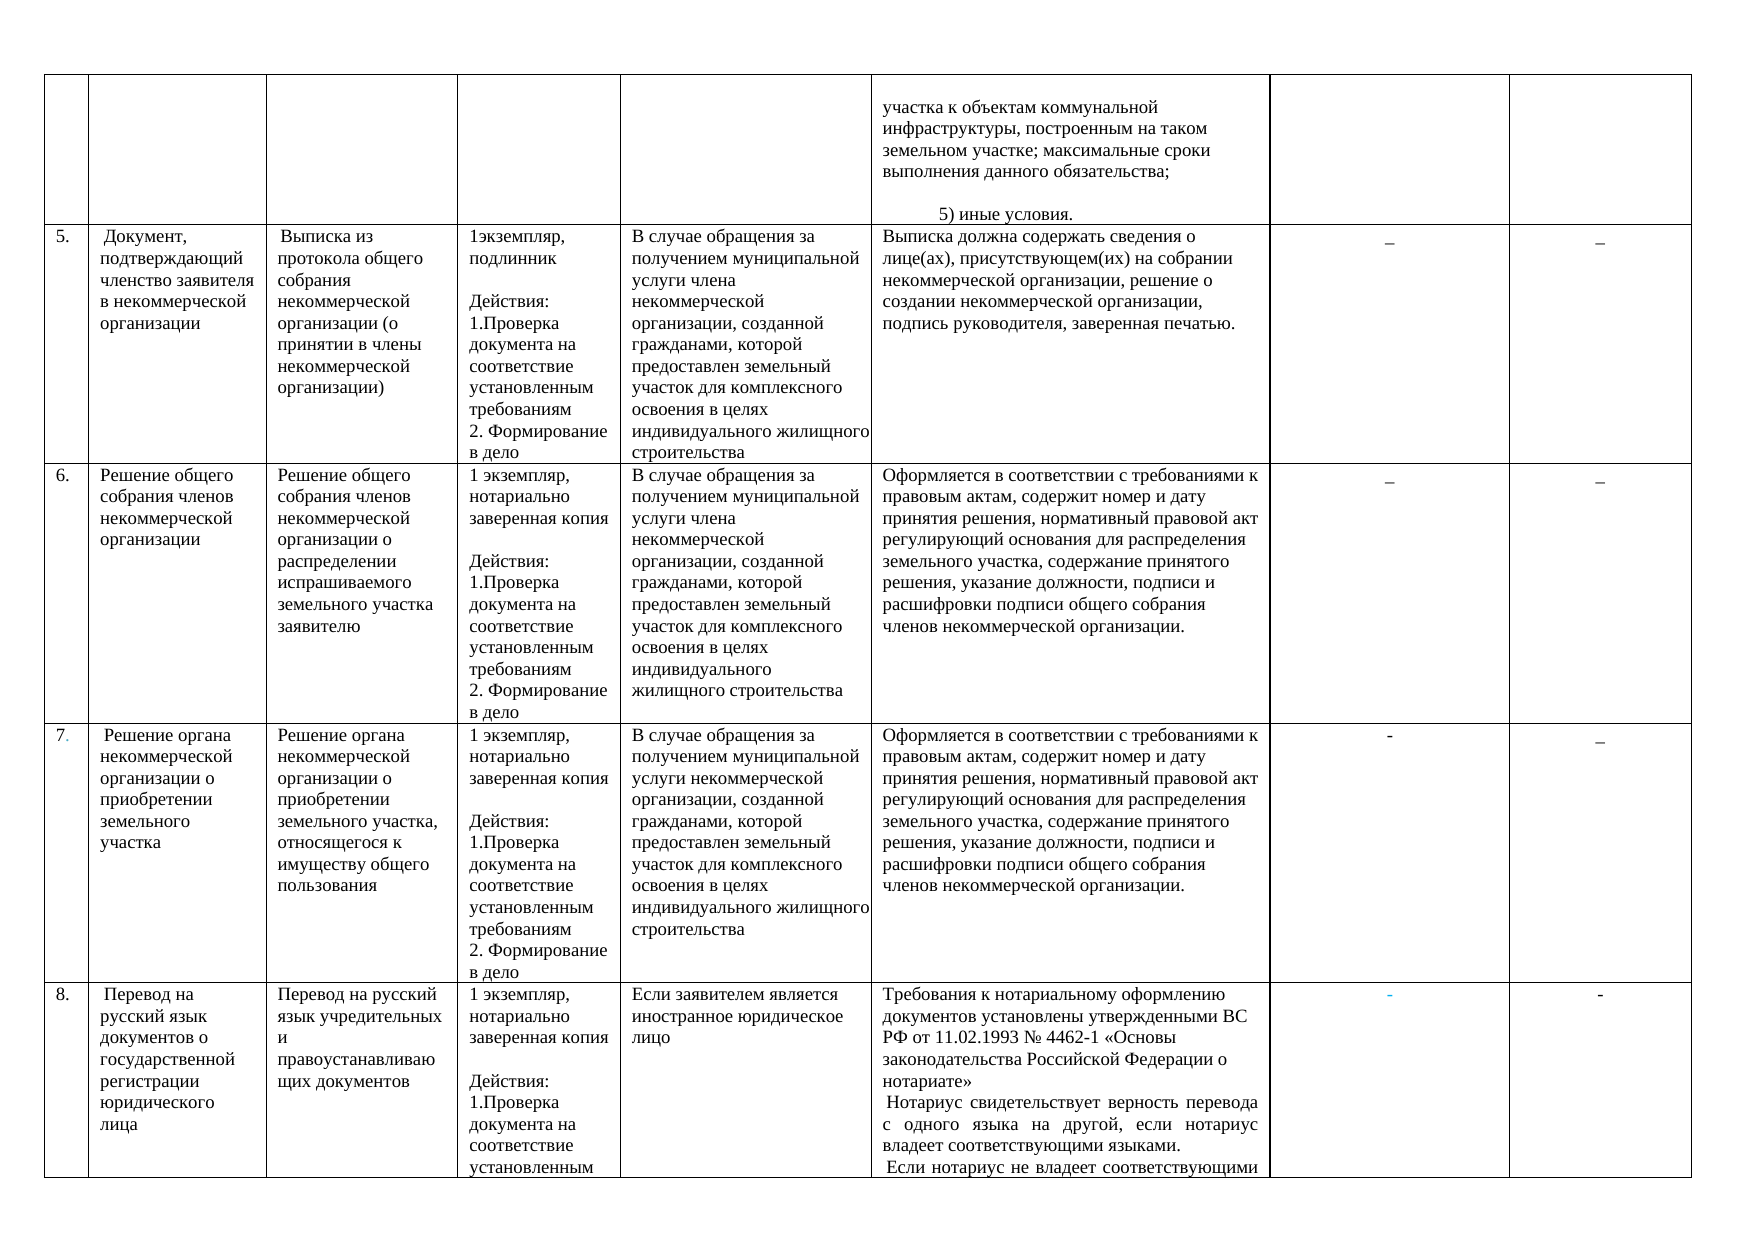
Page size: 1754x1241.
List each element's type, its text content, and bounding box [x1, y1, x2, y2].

table_cell _ [1271, 225, 1509, 463]
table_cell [458, 983, 620, 1177]
table_cell _ [1510, 464, 1691, 722]
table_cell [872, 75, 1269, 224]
table_cell 7. [45, 724, 88, 982]
table_cell Решение органа некоммерческой организации о приобретении земельного участка [89, 724, 266, 982]
table_cell - [1271, 724, 1509, 982]
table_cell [458, 75, 620, 224]
table_cell В случае обращения за получением муниципальной услуги члена некоммерческой организации, созданной гражданами, которой предоставлен земельный участок для комплексного освоения в целях индивидуального жилищного строительства [621, 225, 871, 463]
table_cell 8. [45, 983, 88, 1177]
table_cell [621, 75, 871, 224]
table_cell 1экземпляр, подлинник Действия: 1.Проверка документа на соответствие установленным требованиям 2. Формирование в дело [458, 225, 620, 463]
table_cell _ [1510, 75, 1691, 224]
table_cell Решение общего собрания членов некоммерческой организации о распределении испрашиваемого земельного участка заявителю [267, 464, 457, 722]
table_cell 1 экземпляр, нотариально заверенная копия Действия: 1.Проверка документа на соответствие установленным требованиям 2. Формирование в дело [458, 724, 620, 982]
table_cell _ [1510, 225, 1691, 463]
table_cell В случае обращения за получением муниципальной услуги члена некоммерческой организации, созданной гражданами, которой предоставлен земельный участок для комплексного освоения в целях индивидуального жилищного строительства [621, 464, 871, 722]
table_cell Выписка должна содержать сведения о лице(ах), присутствующем(их) на собрании некоммерческой организации, решение о создании некоммерческой организации, подпись руководителя, заверенная печатью. [872, 225, 1269, 463]
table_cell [89, 75, 266, 224]
table_cell Оформляется в соответствии с требованиями к правовым актам, содержит номер и дату принятия решения, нормативный правовой акт регулирующий основания для распределения земельного участка, содержание принятого решения, указание должности, подписи и расшифровки подписи общего собрания членов некоммерческой организации. [872, 724, 1269, 982]
table_cell - [1510, 983, 1691, 1177]
table_cell 6. [45, 464, 88, 722]
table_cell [267, 983, 457, 1177]
table_cell - [1271, 983, 1509, 1177]
table_cell В случае обращения за получением муниципальной услуги некоммерческой организации, созданной гражданами, которой предоставлен земельный участок для комплексного освоения в целях индивидуального жилищного строительства [621, 724, 871, 982]
table_cell 5. [45, 225, 88, 463]
table_cell Документ, подтверждающий членство заявителя в некоммерческой организации [89, 225, 266, 463]
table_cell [89, 983, 266, 1177]
table_cell Выписка из протокола общего собрания некоммерческой организации (о принятии в члены некоммерческой организации) [267, 225, 457, 463]
table_cell Решение общего собрания членов некоммерческой организации [89, 464, 266, 722]
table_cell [267, 75, 457, 224]
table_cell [872, 983, 1269, 1177]
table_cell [621, 983, 871, 1177]
table_cell _ [1510, 724, 1691, 982]
table_cell _ [1271, 75, 1509, 224]
table_cell 1 экземпляр, нотариально заверенная копия Действия: 1.Проверка документа на соответствие установленным требованиям 2. Формирование в дело [458, 464, 620, 722]
table_cell 4. [45, 75, 88, 224]
table_cell _ [1271, 464, 1509, 722]
table_cell Оформляется в соответствии с требованиями к правовым актам, содержит номер и дату принятия решения, нормативный правовой акт регулирующий основания для распределения земельного участка, содержание принятого решения, указание должности, подписи и расшифровки подписи общего собрания членов некоммерческой организации. [872, 464, 1269, 722]
table_cell Решение органа некоммерческой организации о приобретении земельного участка, относящегося к имуществу общего пользования [267, 724, 457, 982]
